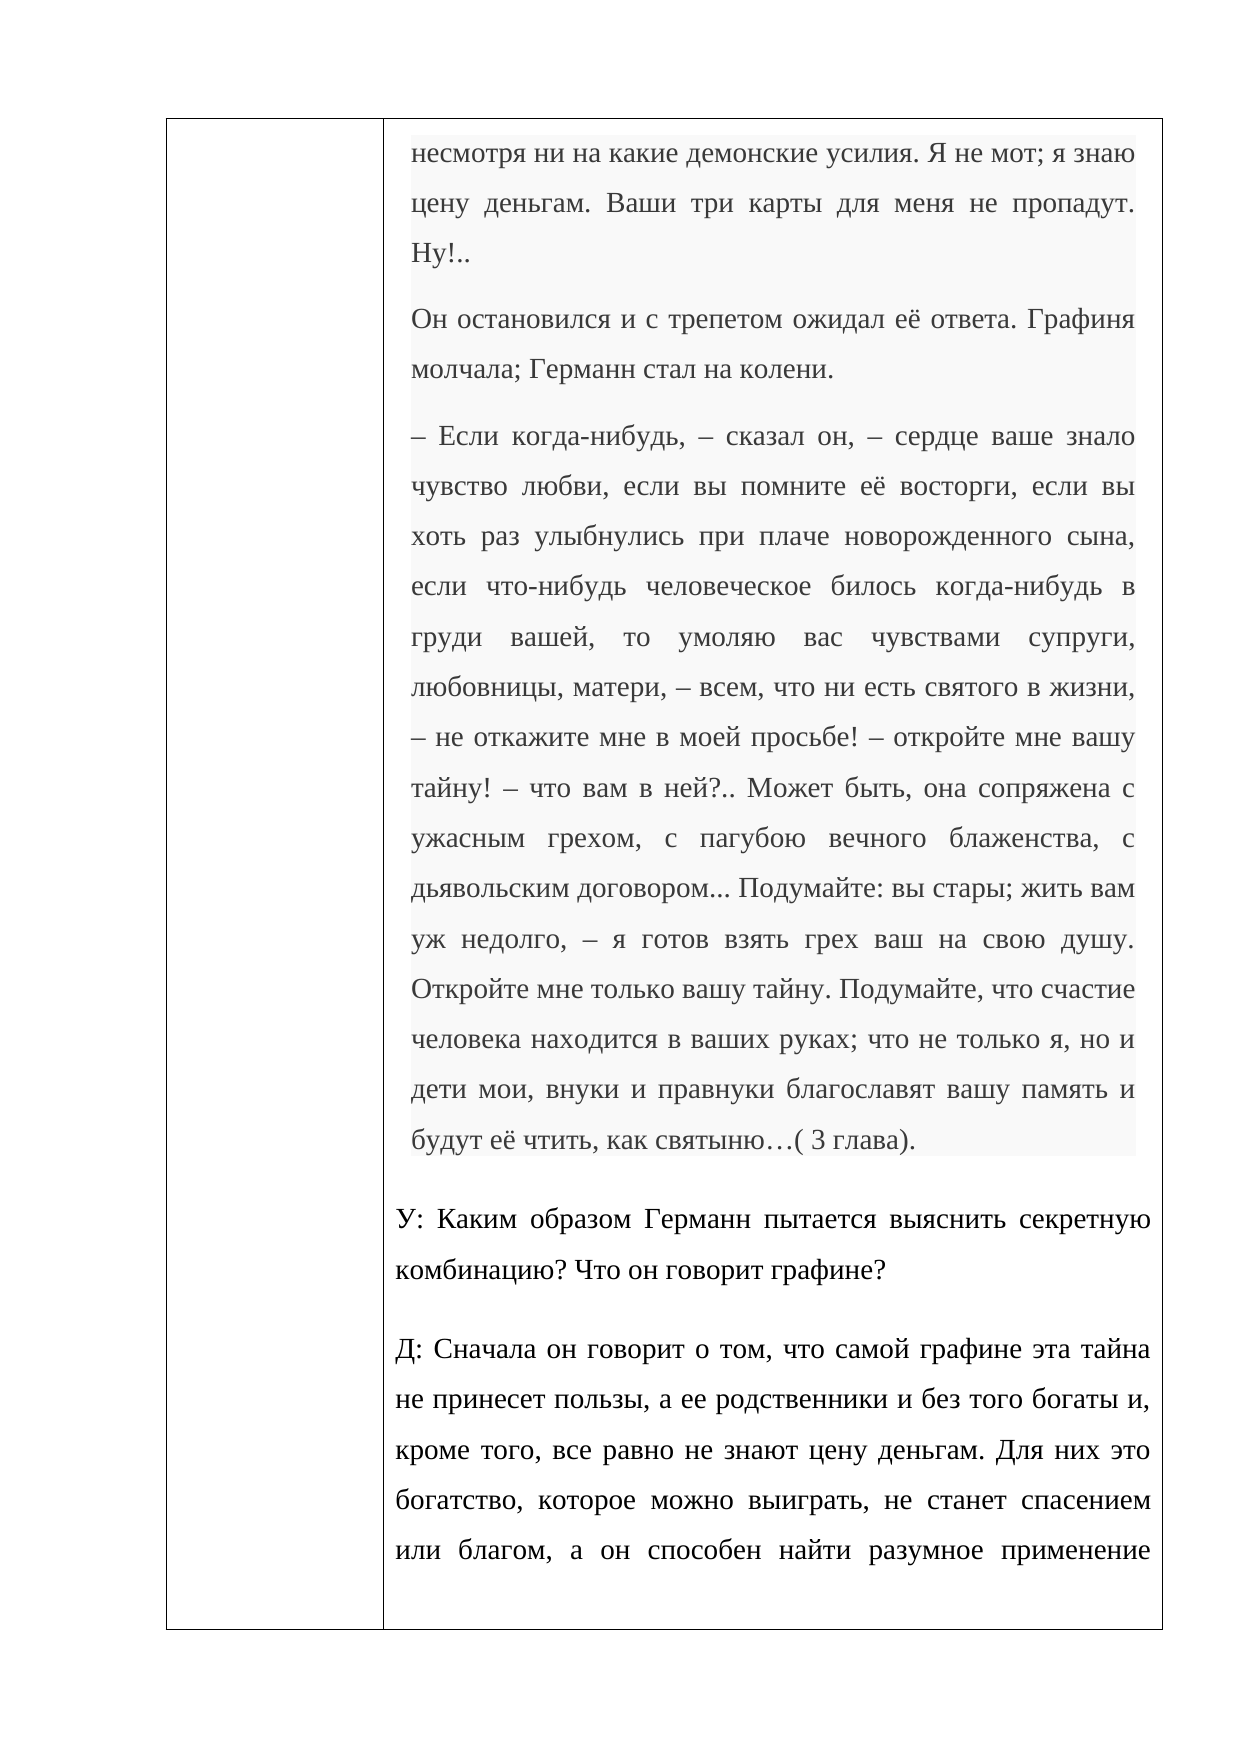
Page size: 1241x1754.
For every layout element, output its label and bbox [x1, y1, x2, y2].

table_cell [384, 119, 1162, 1628]
table_cell [167, 119, 383, 1628]
